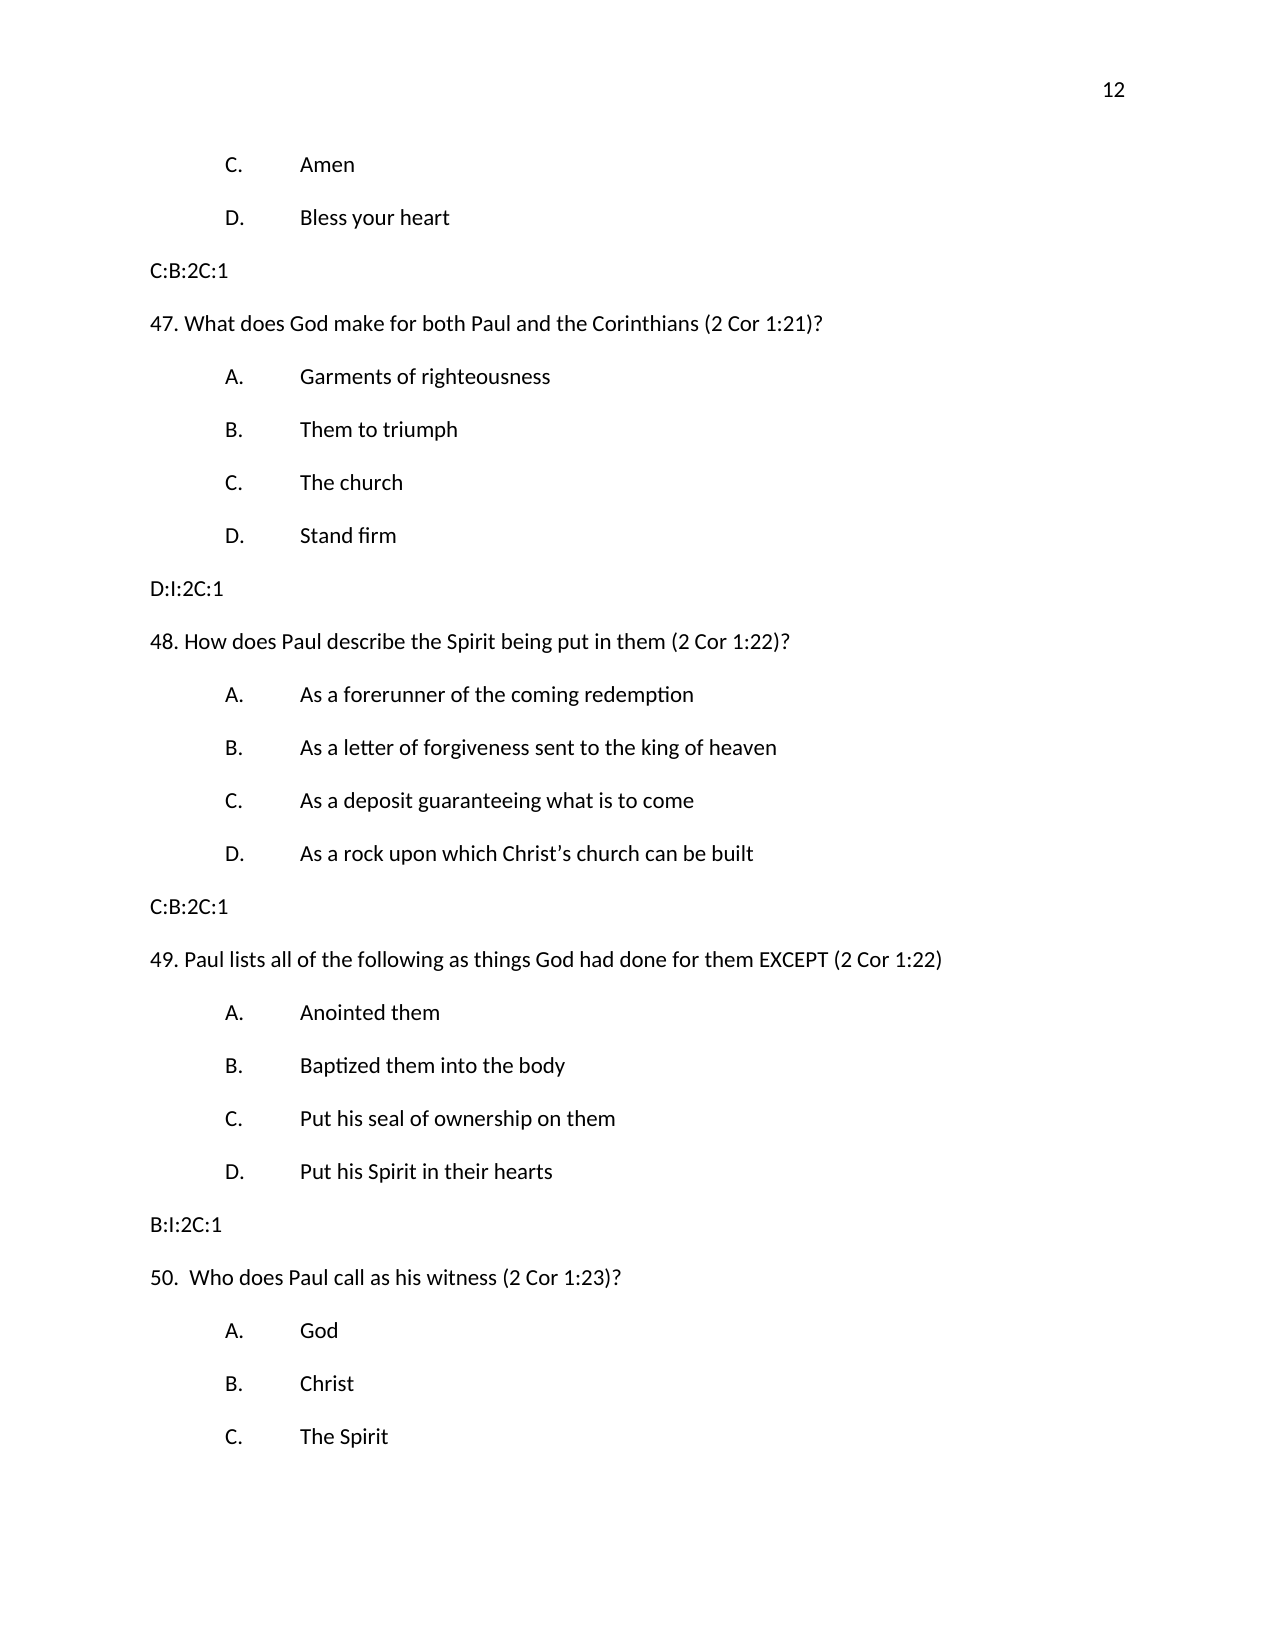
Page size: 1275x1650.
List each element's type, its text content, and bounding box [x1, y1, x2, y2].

text A. Anointed them [150, 998, 1125, 1026]
text A. As a forerunner of the coming redemption [150, 680, 1125, 708]
text B:I:2C:1 [150, 1210, 1125, 1238]
text D:I:2C:1 [150, 574, 1125, 602]
text D. Bless your heart [150, 203, 1125, 231]
text D. Stand firm [150, 521, 1125, 549]
text C. The Spirit [150, 1422, 1125, 1451]
text D. As a rock upon which Christ’s church can be built [150, 839, 1125, 867]
text D. Put his Spirit in their hearts [150, 1157, 1125, 1185]
text A. Garments of righteousness [150, 362, 1125, 390]
text 47. What does God make for both Paul and the Corinthians (2 Cor 1:21)? [150, 309, 1125, 337]
text 49. Paul lists all of the following as things God had done for them EXCEPT (2 Cor 1:22) [150, 945, 1125, 973]
text B. Baptized them into the body [150, 1051, 1125, 1079]
text 48. How does Paul describe the Spirit being put in them (2 Cor 1:22)? [150, 627, 1125, 655]
text C. As a deposit guaranteeing what is to come [150, 786, 1125, 814]
text C:B:2C:1 [150, 256, 1125, 284]
text 50. Who does Paul call as his witness (2 Cor 1:23)? [150, 1263, 1125, 1291]
text C. Amen [150, 150, 1125, 178]
text B. As a letter of forgiveness sent to the king of heaven [150, 733, 1125, 761]
text B. Christ [150, 1369, 1125, 1397]
text C. Put his seal of ownership on them [150, 1104, 1125, 1132]
text C. The church [150, 468, 1125, 496]
text C:B:2C:1 [150, 892, 1125, 920]
text B. Them to triumph [150, 415, 1125, 443]
text A. God [150, 1316, 1125, 1344]
